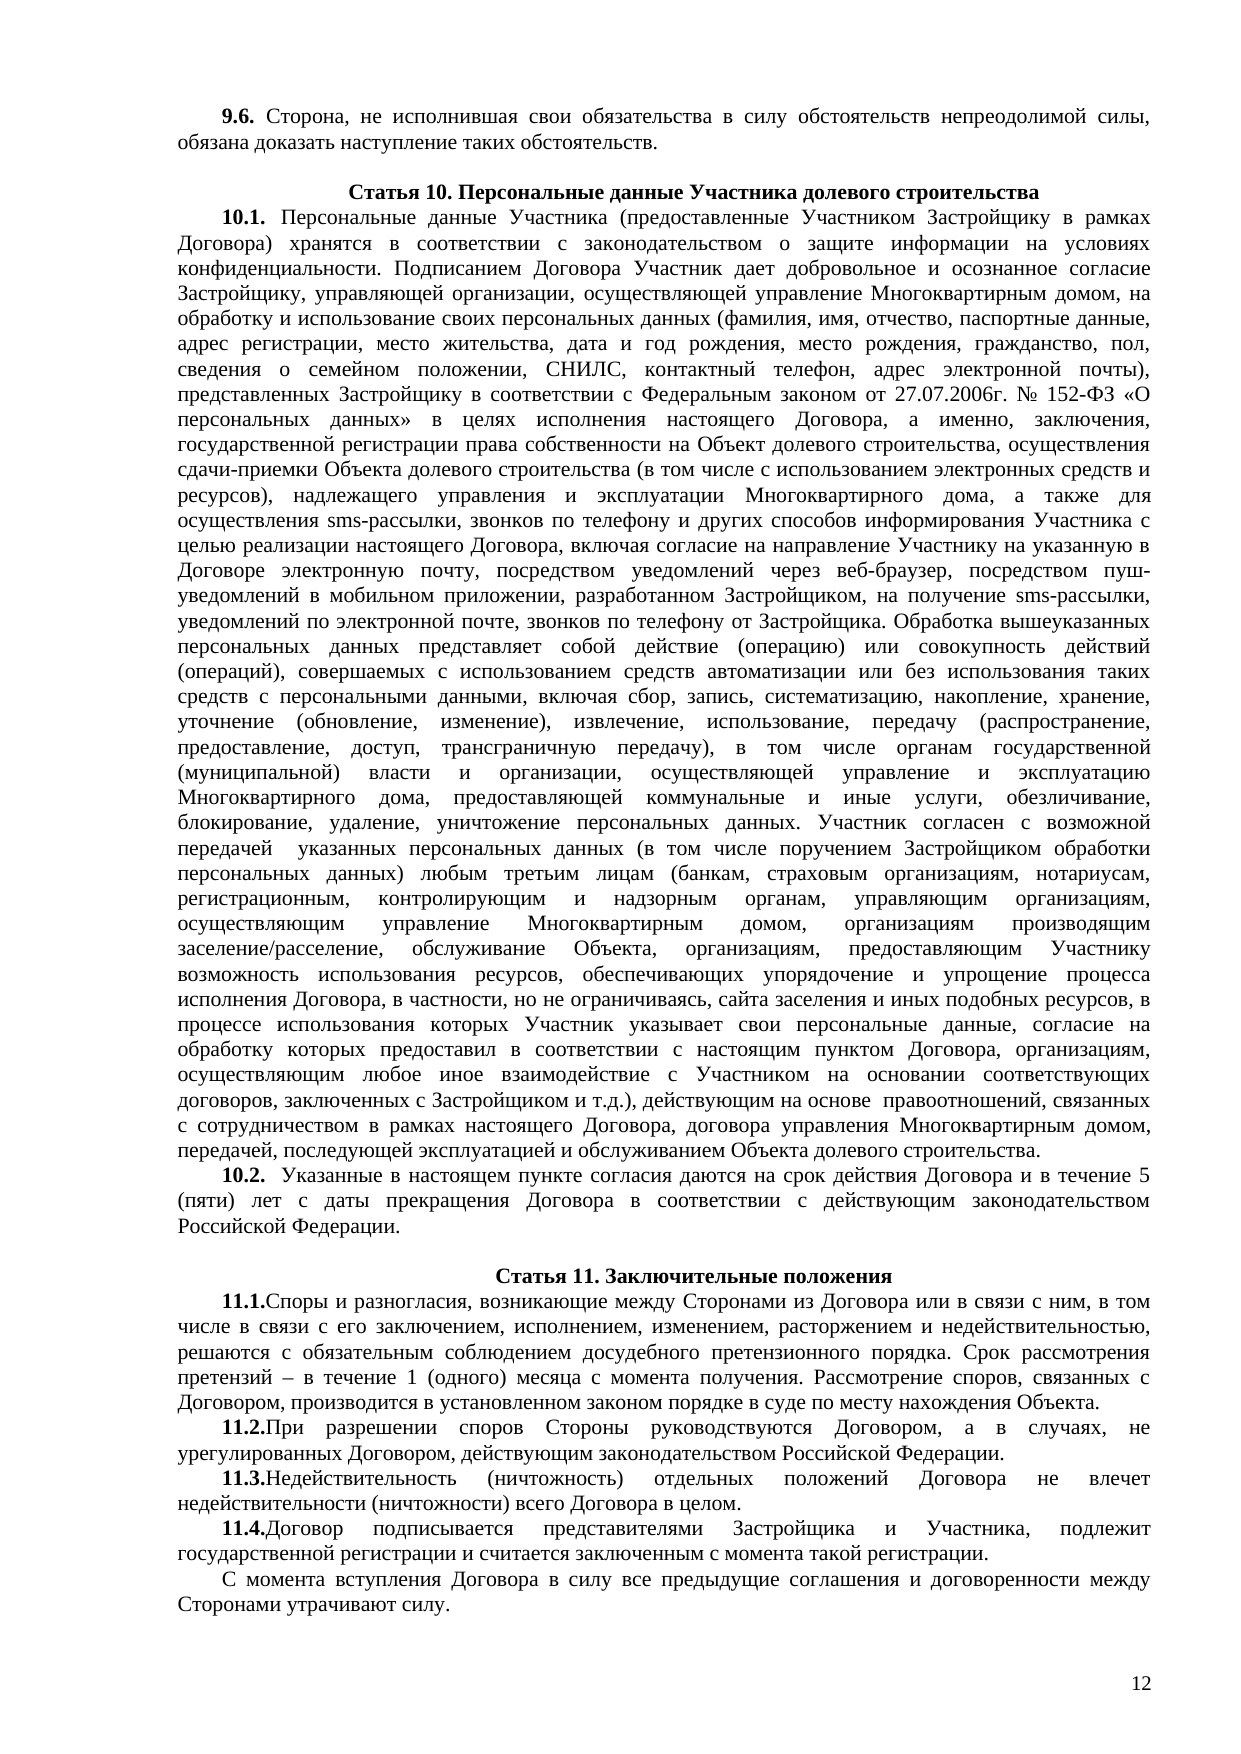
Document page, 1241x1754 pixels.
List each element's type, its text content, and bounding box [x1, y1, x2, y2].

text Статья 10. Персональные данные Участника долевого строительства [177, 179, 1152, 204]
list Персональные данные Участника (предоставленные Участником Застройщику в рамках Договора) хранятся в соответствии с законодательством о защите информации на условиях конфиденциальности. Подписанием Договора Участник дает добровольное и осознанное согласие Застройщику, управляющей организации, осуществляющей управление Многоквартирным домом, на обработку и использование своих персональных данных (фамилия, имя, отчество, паспортные данные, адрес регистрации, место жительства, дата и год рождения, место рождения, гражданство, пол, сведения о семейном положении, СНИЛС, контактный телефон, адрес электронной почты), представленных Застройщику в соответствии с Федеральным законом от 27.07.2006г. № 152-ФЗ «О персональных данных» в целях исполнения настоящего Договора, а именно, заключения, государственной регистрации права собственности на Объект долевого строительства, осуществления сдачи-приемки Объекта долевого строительства (в том числе с использованием электронных средств и ресурсов), надлежащего управления и эксплуатации Многоквартирного дома, а также для осуществления sms-рассылки, звонков по телефону и других способов информирования Участника с целью реализации настоящего Договора, включая согласие на направление Участнику на указанную в Договоре электронную почту, посредством уведомлений через веб-браузер, посредством пуш-уведомлений в мобильном приложении, разработанном Застройщиком, на получение sms-рассылки, уведомлений по электронной почте, звонков по телефону от Застройщика. Обработка вышеуказанных персональных данных представляет собой действие (операцию) или совокупность действий (операций), совершаемых с использованием средств автоматизации или без использования таких средств с персональными данными, включая сбор, запись, систематизацию, накопление, хранение, уточнение (обновление, изменение), извлечение, использование, передачу (распространение, предоставление, доступ, трансграничную передачу), в том числе органам государственной (муниципальной) власти и организации, осуществляющей управление и эксплуатацию Многоквартирного дома, предоставляющей коммунальные и иные услуги, обезличивание, блокирование, удаление, уничтожение персональных данных. Участник согласен с возможной передачей указанных персональных данных (в том числе поручением Застройщиком обработки персональных данных) любым третьим лицам (банкам, страховым организациям, нотариусам, регистрационным, контролирующим и надзорным органам, управляющим организациям, осуществляющим управление Многоквартирным домом, организациям производящим заселение/расселение, обслуживание Объекта, организациям, предоставляющим Участнику возможность использования ресурсов, обеспечивающих упорядочение и упрощение процесса исполнения Договора, в частности, но не ограничиваясь, сайта заселения и иных подобных ресурсов, в процессе использования которых Участник указывает свои персональные данные, согласие на обработку которых предоставил в соответствии с настоящим пунктом Договора, организациям, осуществляющим любое иное взаимодействие с Участником на основании соответствующих договоров, заключенных с Застройщиком и т.д.), действующим на основе правоотношений, связанных с сотрудничеством в рамках настоящего Договора, договора управления Многоквартирным домом, передачей, последующей эксплуатацией и обслуживанием Объекта долевого строительства. [177, 204, 1152, 1162]
list При разрешении споров Стороны руководствуются Договором, а в случаях, не урегулированных Договором, действующим законодательством Российской Федерации. [177, 1414, 1152, 1465]
list С момента вступления Договора в силу все предыдущие соглашения и договоренности между Сторонами утрачивают силу. [177, 1566, 1152, 1616]
list Сторона, не исполнившая свои обязательства в силу обстоятельств непреодолимой силы, обязана доказать наступление таких обстоятельств. [177, 103, 1152, 154]
list Договор подписывается представителями Застройщика и Участника, подлежит государственной регистрации и считается заключенным с момента такой регистрации. [177, 1515, 1152, 1566]
list Споры и разногласия, возникающие между Сторонами из Договора или в связи с ним, в том числе в связи с его заключением, исполнением, изменением, расторжением и недействительностью, решаются с обязательным соблюдением досудебного претензионного порядка. Срок рассмотрения претензий – в течение 1 (одного) месяца с момента получения. Рассмотрение споров, связанных с Договором, производится в установленном законом порядке в суде по месту нахождения Объекта. [177, 1288, 1152, 1414]
list Недействительность (ничтожность) отдельных положений Договора не влечет недействительности (ничтожности) всего Договора в целом. [177, 1465, 1152, 1515]
text Статья 11. Заключительные положения [177, 1263, 1152, 1288]
list Указанные в настоящем пункте согласия даются на срок действия Договора и в течение 5 (пяти) лет с даты прекращения Договора в соответствии с действующим законодательством Российской Федерации. [177, 1162, 1152, 1238]
